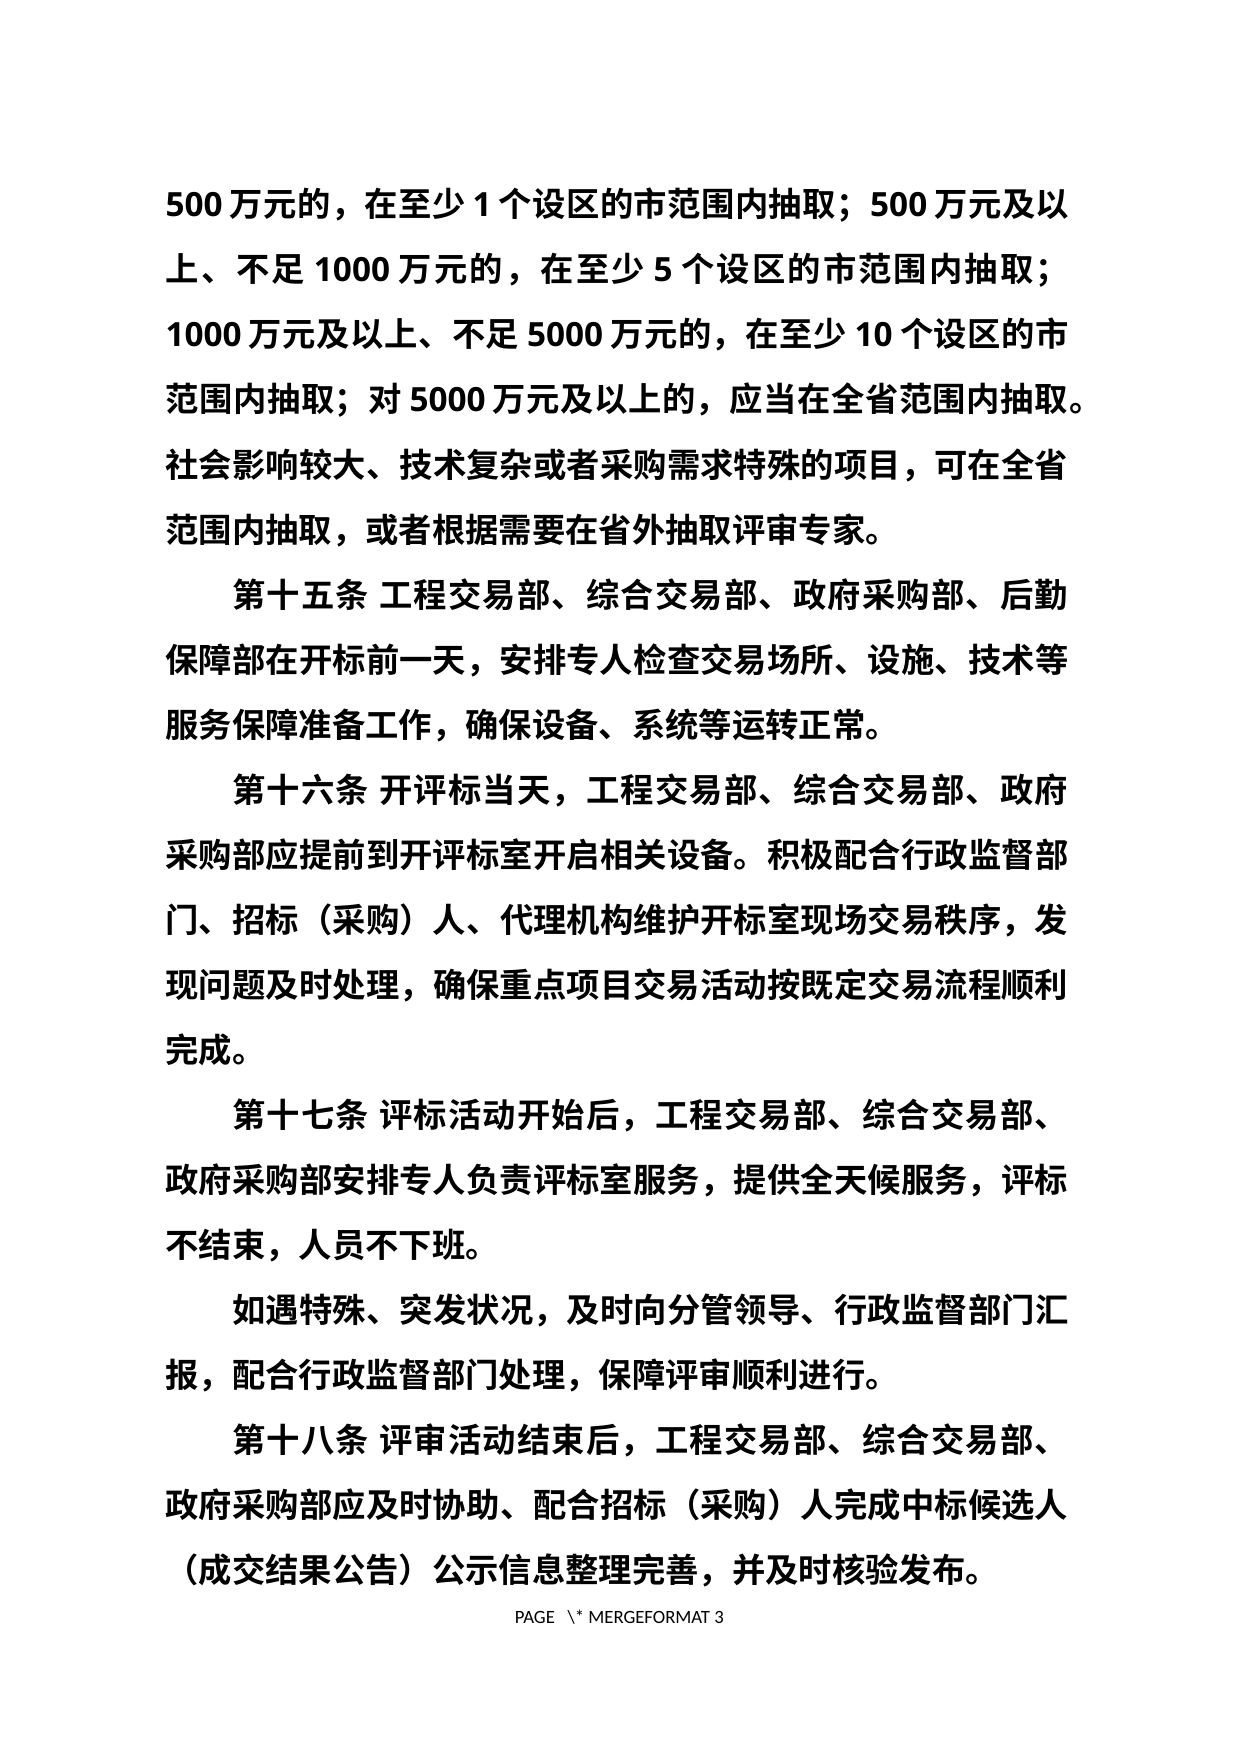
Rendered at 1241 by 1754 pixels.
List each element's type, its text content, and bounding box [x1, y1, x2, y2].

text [165, 170, 1069, 560]
text 第十八条 评审活动结束后，工程交易部、综合交易部、政府采购部应及时协助、配合招标（采购）人完成中标候选人（成交结果公告）公示信息整理完善，并及时核验发布。 [165, 1405, 1069, 1600]
text 如遇特殊、突发状况，及时向分管领导、行政监督部门汇报，配合行政监督部门处理，保障评审顺利进行。 [165, 1275, 1069, 1405]
text 第十七条 评标活动开始后，工程交易部、综合交易部、政府采购部安排专人负责评标室服务，提供全天候服务，评标不结束，人员不下班。 [165, 1080, 1069, 1275]
text 第十五条 工程交易部、综合交易部、政府采购部、后勤保障部在开标前一天，安排专人检查交易场所、设施、技术等服务保障准备工作，确保设备、系统等运转正常。 [165, 560, 1069, 755]
text 第十六条 开评标当天，工程交易部、综合交易部、政府采购部应提前到开评标室开启相关设备。积极配合行政监督部门、招标（采购）人、代理机构维护开标室现场交易秩序，发现问题及时处理，确保重点项目交易活动按既定交易流程顺利完成。 [165, 755, 1069, 1080]
